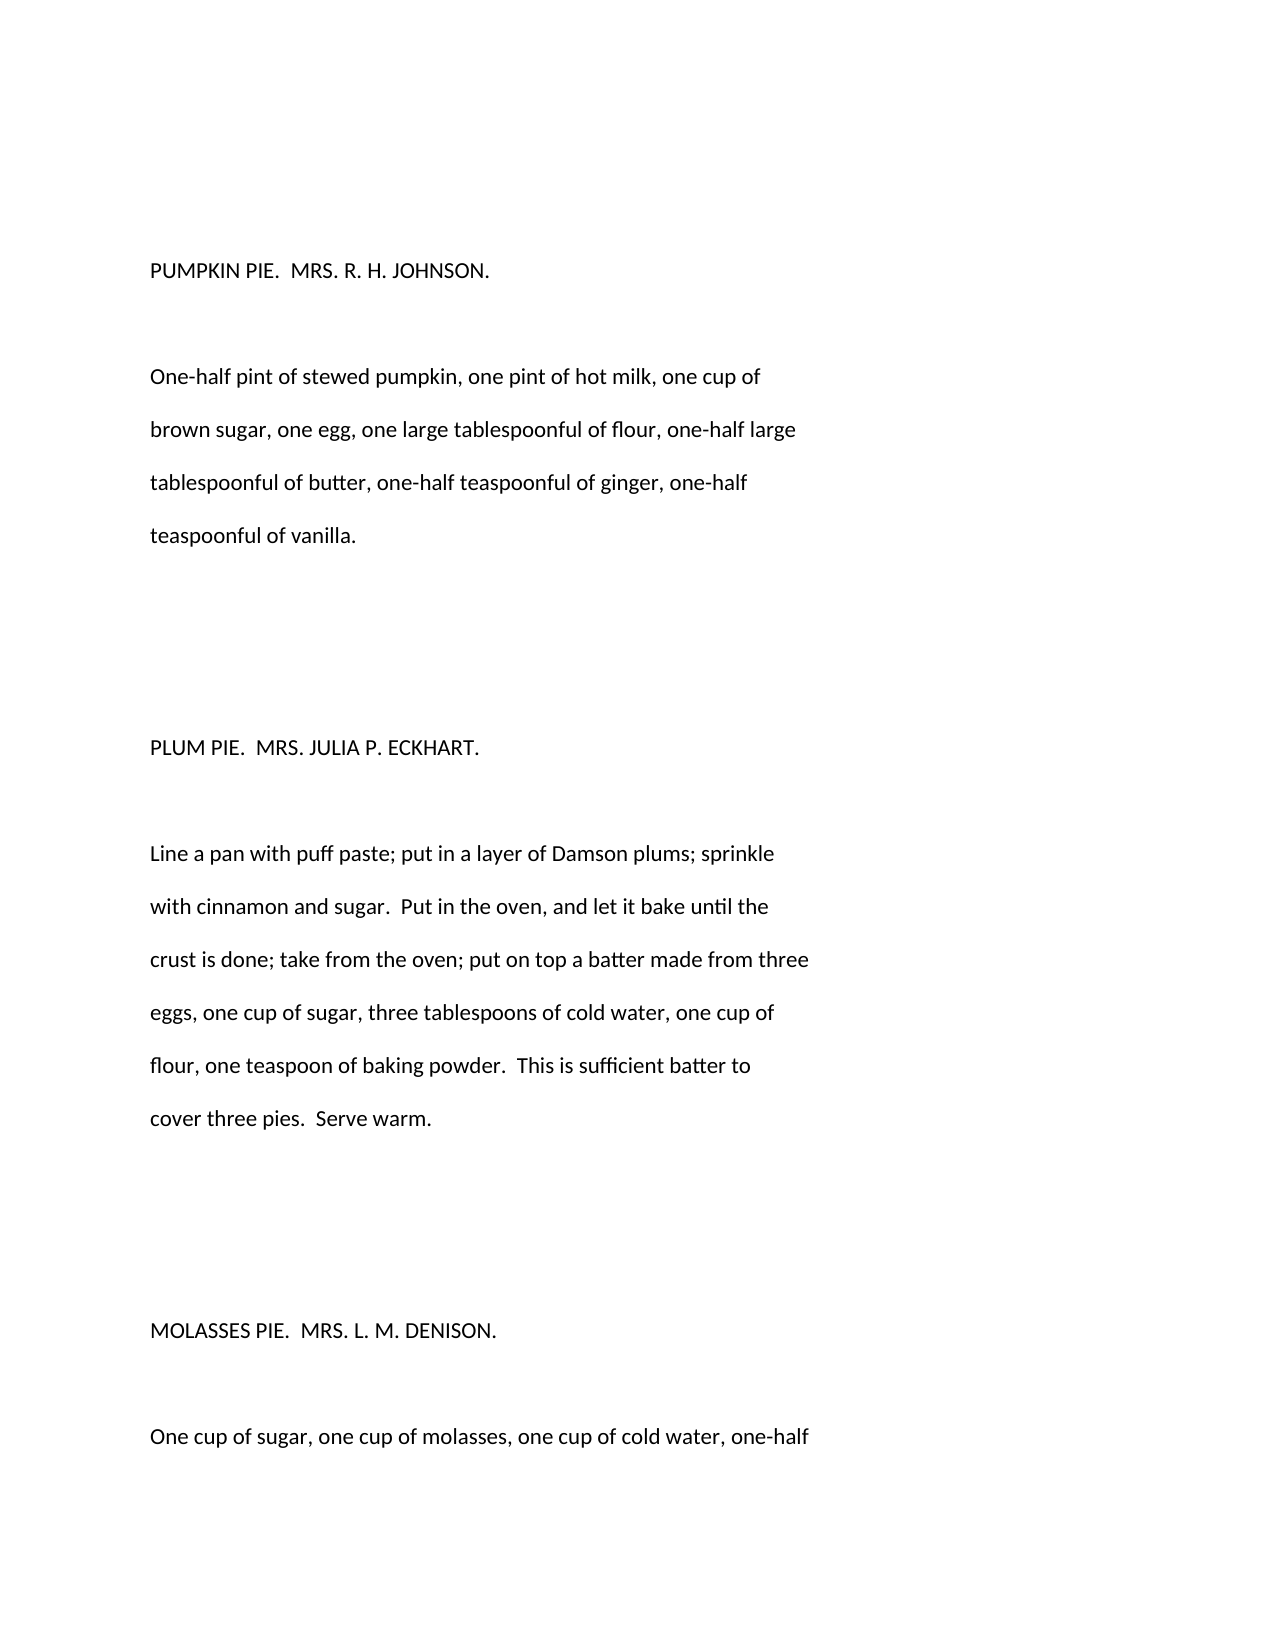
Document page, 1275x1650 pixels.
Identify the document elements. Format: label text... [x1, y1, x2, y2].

text crust is done; take from the oven; put on top a batter made from three [150, 945, 1125, 973]
text One-half pint of stewed pumpkin, one pint of hot milk, one cup of [150, 362, 1125, 390]
text eggs, one cup of sugar, three tablespoons of cold water, one cup of [150, 998, 1125, 1026]
text One cup of sugar, one cup of molasses, one cup of cold water, one-half [150, 1422, 1125, 1451]
text teaspoonful of vanilla. [150, 521, 1125, 549]
text cover three pies. Serve warm. [150, 1104, 1125, 1132]
text with cinnamon and sugar. Put in the oven, and let it bake until the [150, 892, 1125, 920]
text MOLASSES PIE. MRS. L. M. DENISON. [150, 1316, 1125, 1344]
text Line a pan with puff paste; put in a layer of Damson plums; sprinkle [150, 839, 1125, 867]
text tablespoonful of butter, one-half teaspoonful of ginger, one-half [150, 468, 1125, 496]
text brown sugar, one egg, one large tablespoonful of flour, one-half large [150, 415, 1125, 443]
text flour, one teaspoon of baking powder. This is sufficient batter to [150, 1051, 1125, 1079]
text PLUM PIE. MRS. JULIA P. ECKHART. [150, 733, 1125, 761]
text PUMPKIN PIE. MRS. R. H. JOHNSON. [150, 256, 1125, 284]
